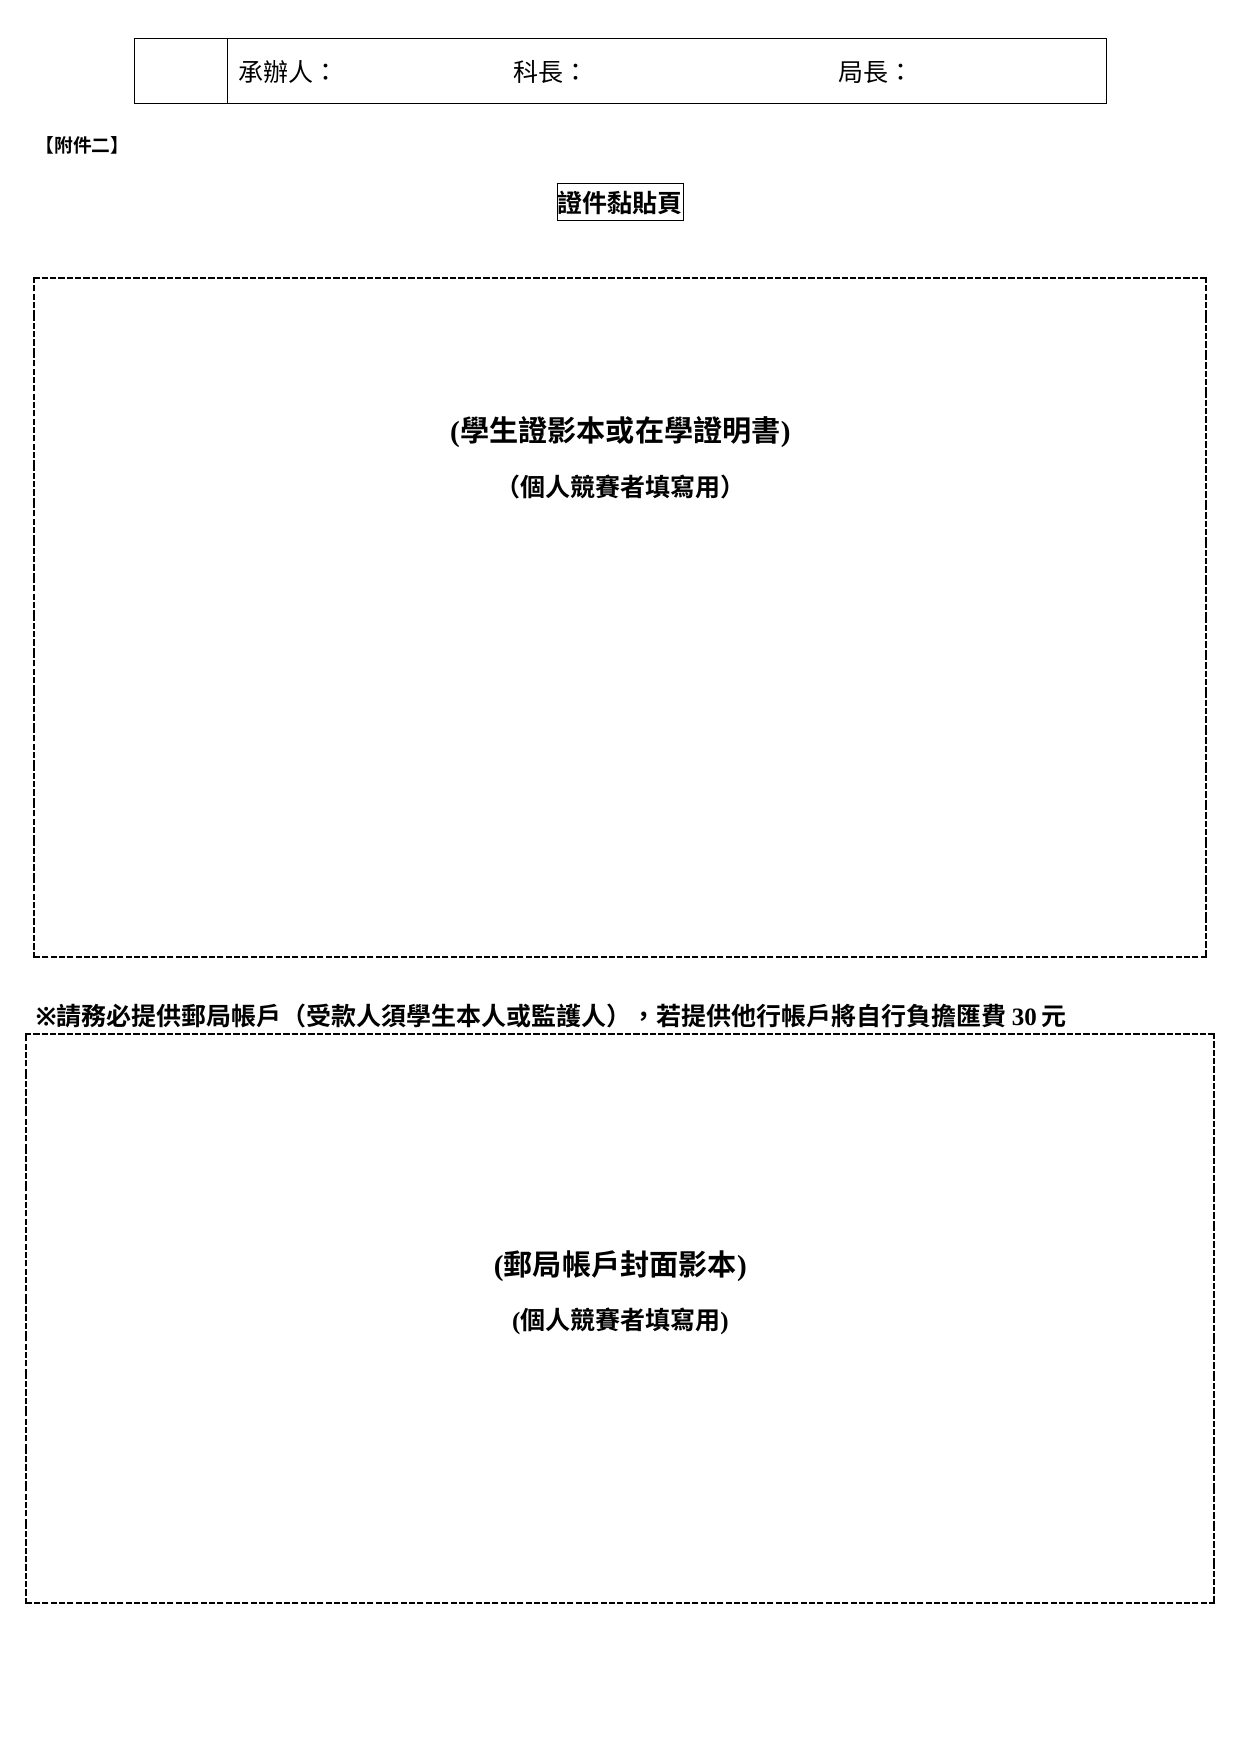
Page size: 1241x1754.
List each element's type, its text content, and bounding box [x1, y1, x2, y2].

text (學生證影本或在學證明書) [35, 391, 1205, 466]
text (個人競賽者填寫用) [35, 1300, 1205, 1337]
text （個人競賽者填寫用） [35, 466, 1205, 504]
table_cell 複審 [135, 39, 227, 102]
text (郵局帳戶封面影本) [35, 1225, 1205, 1300]
table_cell 承辦人： 科長： 局長： [228, 39, 1106, 102]
text ※請務必提供郵局帳戶（受款人須學生本人或監護人），若提供他行帳戶將自行負擔匯費30元 [35, 996, 1205, 1033]
text 【附件二】 [35, 130, 1205, 158]
text 證件黏貼頁 [35, 164, 1205, 239]
